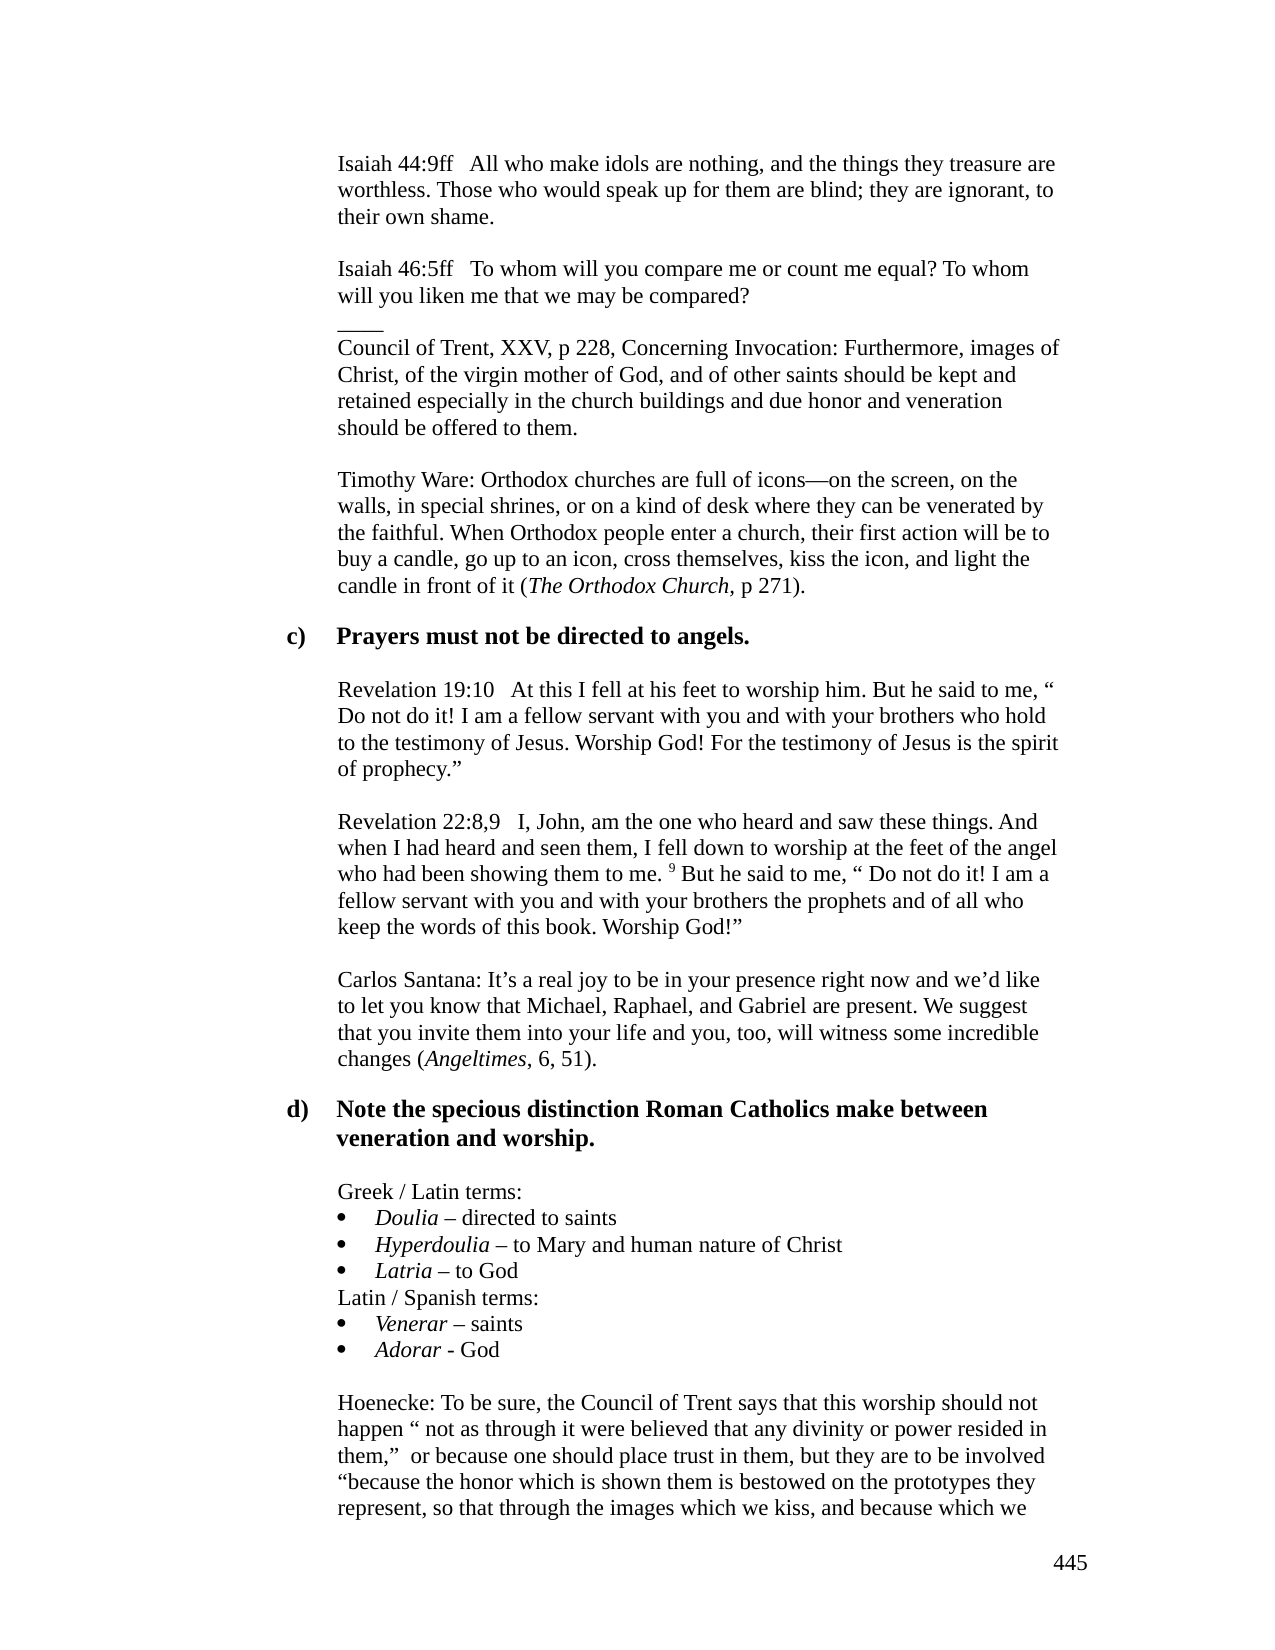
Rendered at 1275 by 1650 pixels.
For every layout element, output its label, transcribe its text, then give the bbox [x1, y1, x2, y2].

list Adorar - God [337, 1336, 1062, 1363]
text Carlos Santana: It’s a real joy to be in your presence right now and we’d like to let you know that Michael, Raphael, and Gabriel are present. We suggest that you invite them into your life and you, too, will witness some incredible changes (Angeltimes, 6, 51). [337, 966, 1062, 1071]
text Isaiah 46:5ff To whom will you compare me or count me equal? To whom will you liken me that we may be compared? [337, 255, 1062, 308]
subtitle c) Prayers must not be directed to angels. [286, 621, 1062, 650]
text ____ [337, 308, 1062, 334]
text Timothy Ware: Orthodox churches are full of icons—on the screen, on the walls, in special shrines, or on a kind of desk where they can be venerated by the faithful. When Orthodox people enter a church, their first action will be to buy a candle, go up to an icon, cross themselves, kiss the icon, and light the candle in front of it (The Orthodox Church, p 271). [337, 466, 1062, 598]
text Council of Trent, XXV, p 228, Concerning Invocation: Furthermore, images of Christ, of the virgin mother of God, and of other saints should be kept and retained especially in the church buildings and due honor and veneration should be offered to them. [337, 334, 1062, 440]
text Greek / Latin terms: [337, 1178, 1062, 1204]
text Revelation 19:10 At this I fell at his feet to worship him. But he said to me, “ Do not do it! I am a fellow servant with you and with your brothers who hold to the testimony of Jesus. Worship God! For the testimony of Jesus is the spirit of prophecy.” [337, 676, 1062, 781]
list Doulia – directed to saints [337, 1204, 1062, 1231]
subtitle d) Note the specious distinction Roman Catholics make between veneration and worship. [286, 1094, 1062, 1152]
list Venerar – saints [337, 1310, 1062, 1336]
text Isaiah 44:9ff All who make idols are nothing, and the things they treasure are worthless. Those who would speak up for them are blind; they are ignorant, to their own shame. [337, 150, 1062, 229]
list Latria – to God [337, 1257, 1062, 1283]
text Latin / Spanish terms: [337, 1283, 1062, 1310]
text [337, 1389, 1062, 1521]
text Revelation 22:8,9 I, John, am the one who heard and saw these things. And when I had heard and seen them, I fell down to worship at the feet of the angel who had been showing them to me. 9 But he said to me, “ Do not do it! I am a fellow servant with you and with your brothers the prophets and of all who keep the words of this book. Worship God!” [337, 808, 1062, 939]
list Hyperdoulia – to Mary and human nature of Christ [337, 1231, 1062, 1257]
